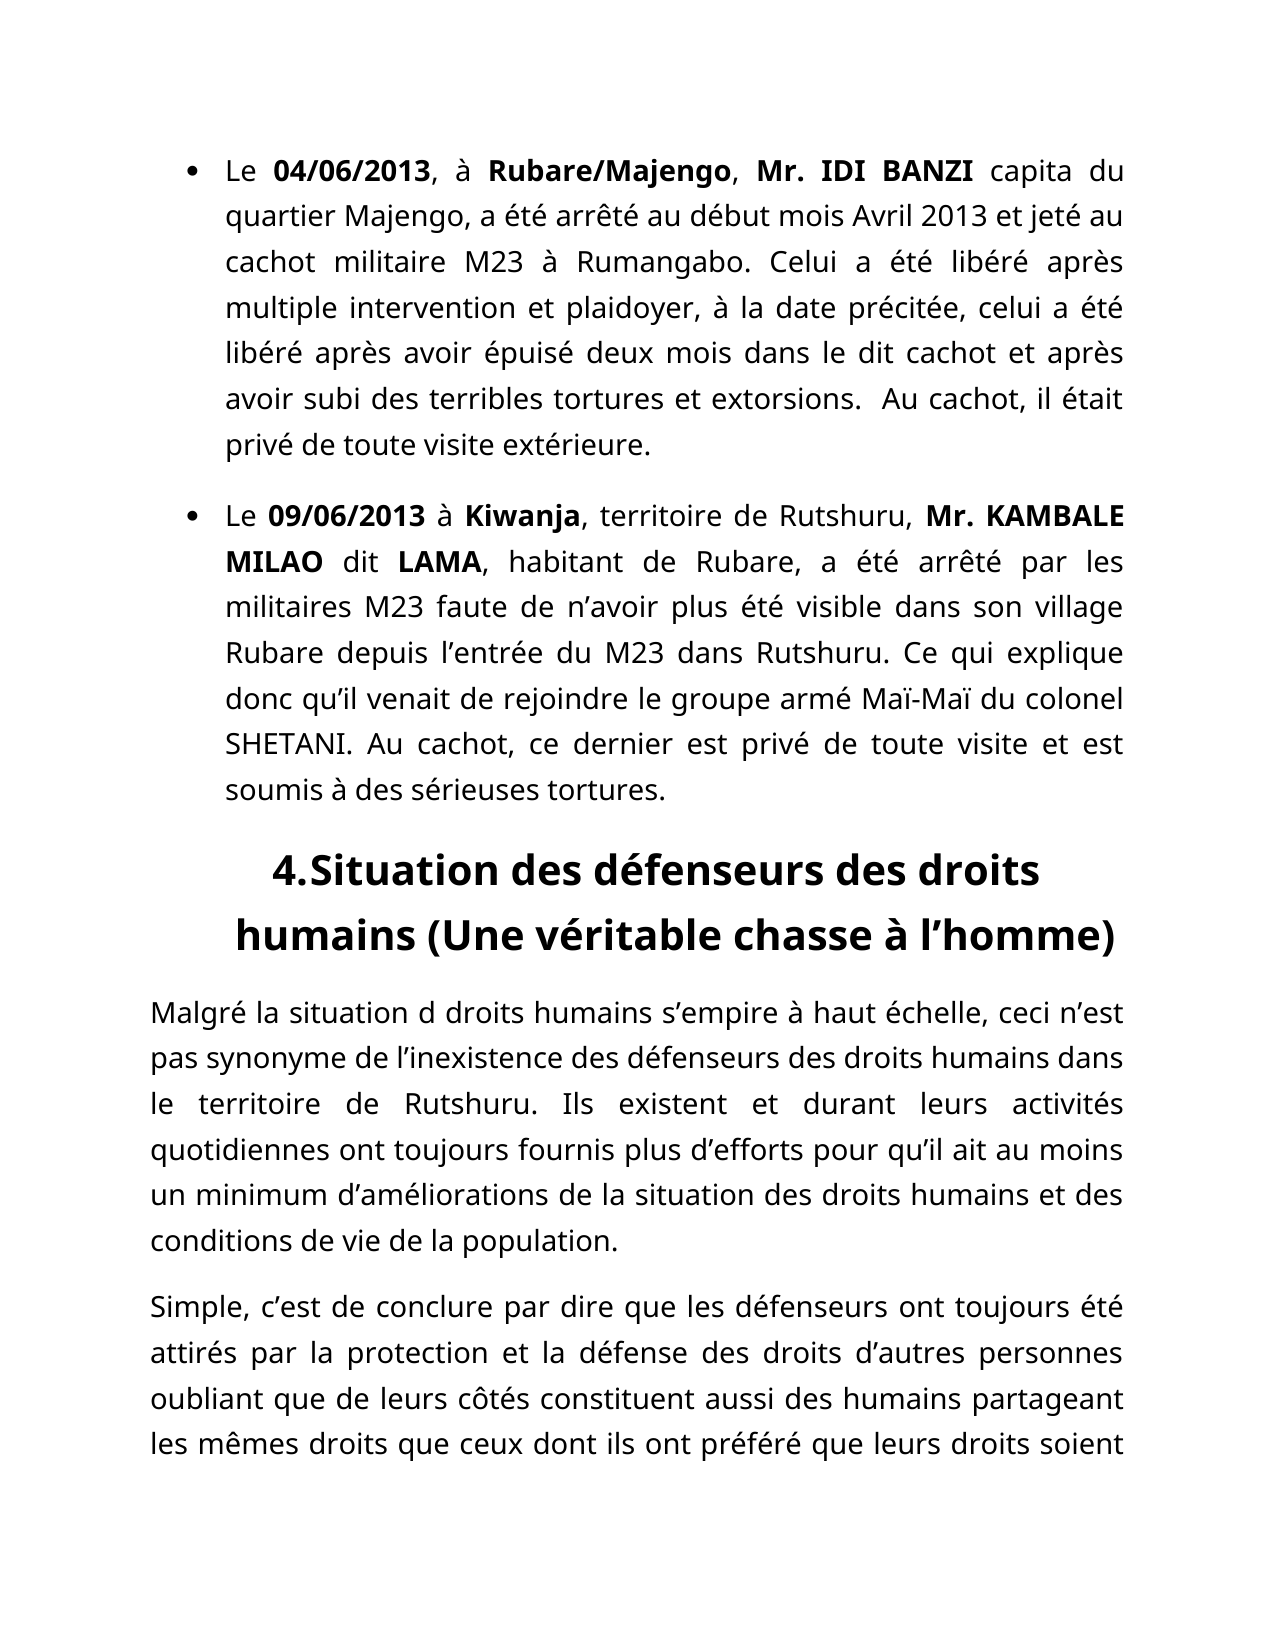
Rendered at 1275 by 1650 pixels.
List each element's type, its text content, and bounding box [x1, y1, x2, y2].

list Le 09/06/2013 à Kiwanja, territoire de Rutshuru, Mr. KAMBALE MILAO dit LAMA, habitant de Rubare, a été arrêté par les militaires M23 faute de n’avoir plus été visible dans son village Rubare depuis l’entrée du M23 dans Rutshuru. Ce qui explique donc qu’il venait de rejoindre le groupe armé Maï-Maï du colonel SHETANI. Au cachot, ce dernier est privé de toute visite et est soumis à des sérieuses tortures. [187, 495, 1125, 809]
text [150, 1287, 1125, 1463]
list Situation des défenseurs des droits humains (Une véritable chasse à l’homme) [187, 841, 1125, 963]
list Le 04/06/2013, à Rubare/Majengo, Mr. IDI BANZI capita du quartier Majengo, a été arrêté au début mois Avril 2013 et jeté au cachot militaire M23 à Rumangabo. Celui a été libéré après multiple intervention et plaidoyer, à la date précitée, celui a été libéré après avoir épuisé deux mois dans le dit cachot et après avoir subi des terribles tortures et extorsions. Au cachot, il était privé de toute visite extérieure. [187, 150, 1125, 463]
text Malgré la situation d droits humains s’empire à haut échelle, ceci n’est pas synonyme de l’inexistence des défenseurs des droits humains dans le territoire de Rutshuru. Ils existent et durant leurs activités quotidiennes ont toujours fournis plus d’efforts pour qu’il ait au moins un minimum d’améliorations de la situation des droits humains et des conditions de vie de la population. [150, 992, 1125, 1260]
